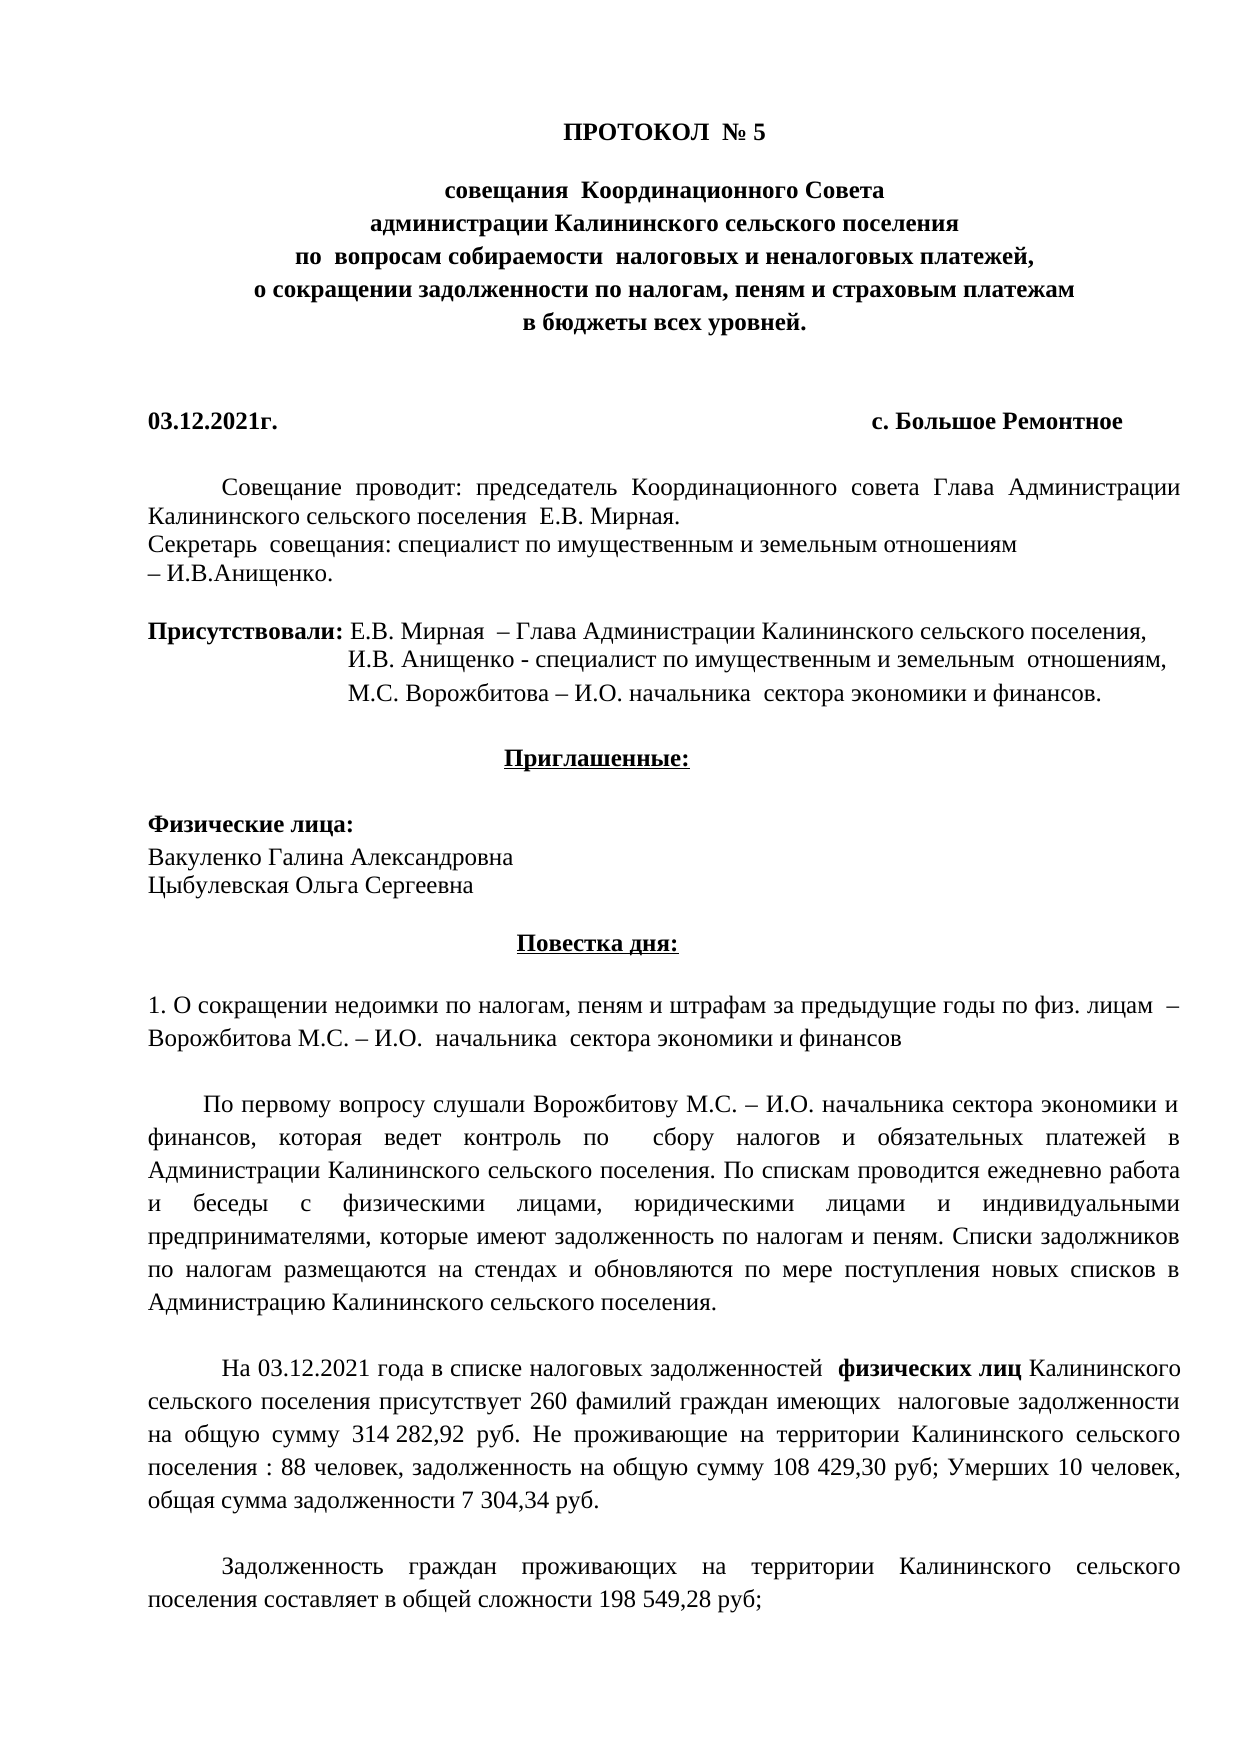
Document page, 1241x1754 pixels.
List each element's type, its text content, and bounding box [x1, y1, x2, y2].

subtitle Присутствовали: Е.В. Мирная – Глава Администрации Калининского сельского поселения, [148, 616, 1181, 644]
text Приглашенные: [148, 743, 1181, 772]
text администрации Калининского сельского поселения [148, 208, 1181, 237]
title Повестка дня: [443, 928, 1181, 957]
text Задолженность граждан проживающих на территории Калининского сельского поселения составляет в общей сложности 198 549,28 руб; [148, 1551, 1181, 1613]
text На 03.12.2021 года в списке налоговых задолженностей физических лиц Калининского сельского поселения присутствует 260 фамилий граждан имеющих налоговые задолженности на общую сумму 314 282,92 руб. Не проживающие на территории Калининского сельского поселения : 88 человек, задолженность на общую сумму 108 429,30 руб; Умерших 10 человек, общая сумма задолженности 7 304,34 руб. [148, 1353, 1181, 1514]
text И.В. Анищенко - специалист по имущественным и земельным отношениям, [148, 644, 1181, 673]
text – И.В.Анищенко. [148, 558, 1181, 587]
title Цыбулевская Ольга Сергеевна [148, 871, 1181, 899]
text совещания Координационного Совета [148, 175, 1181, 204]
text 03.12.2021г. с. Большое Ремонтное [148, 406, 1181, 435]
text М.С. Ворожбитова – И.О. начальника сектора экономики и финансов. [148, 678, 1181, 706]
subtitle Совещание проводит: председатель Координационного совета Глава Администрации Калининского сельского поселения Е.В. Мирная. [148, 472, 1181, 529]
text По первому вопросу слушали Ворожбитову М.С. – И.О. начальника сектора экономики и финансов, которая ведет контроль по сбору налогов и обязательных платежей в Администрации Калининского сельского поселения. По спискам проводится ежедневно работа и беседы с физическими лицами, юридическими лицами и индивидуальными предпринимателями, которые имеют задолженность по налогам и пеням. Списки задолжников по налогам размещаются на стендах и обновляются по мере поступления новых списков в Администрацию Калининского сельского поселения. [148, 1089, 1181, 1316]
text Физические лица: [148, 809, 1181, 838]
text 1. О сокращении недоимки по налогам, пеням и штрафам за предыдущие годы по физ. лицам – Ворожбитова М.С. – И.О. начальника сектора экономики и финансов [148, 990, 1181, 1052]
text по вопросам собираемости налоговых и неналоговых платежей, [148, 241, 1181, 270]
text о сокращении задолженности по налогам, пеням и страховым платежам [148, 274, 1181, 303]
text Секретарь совещания: специалист по имущественным и земельным отношениям [148, 529, 1181, 558]
title Вакуленко Галина Александровна [148, 842, 1181, 871]
title ПРОТОКОЛ № 5 [148, 117, 1181, 146]
text в бюджеты всех уровней. [148, 307, 1181, 336]
